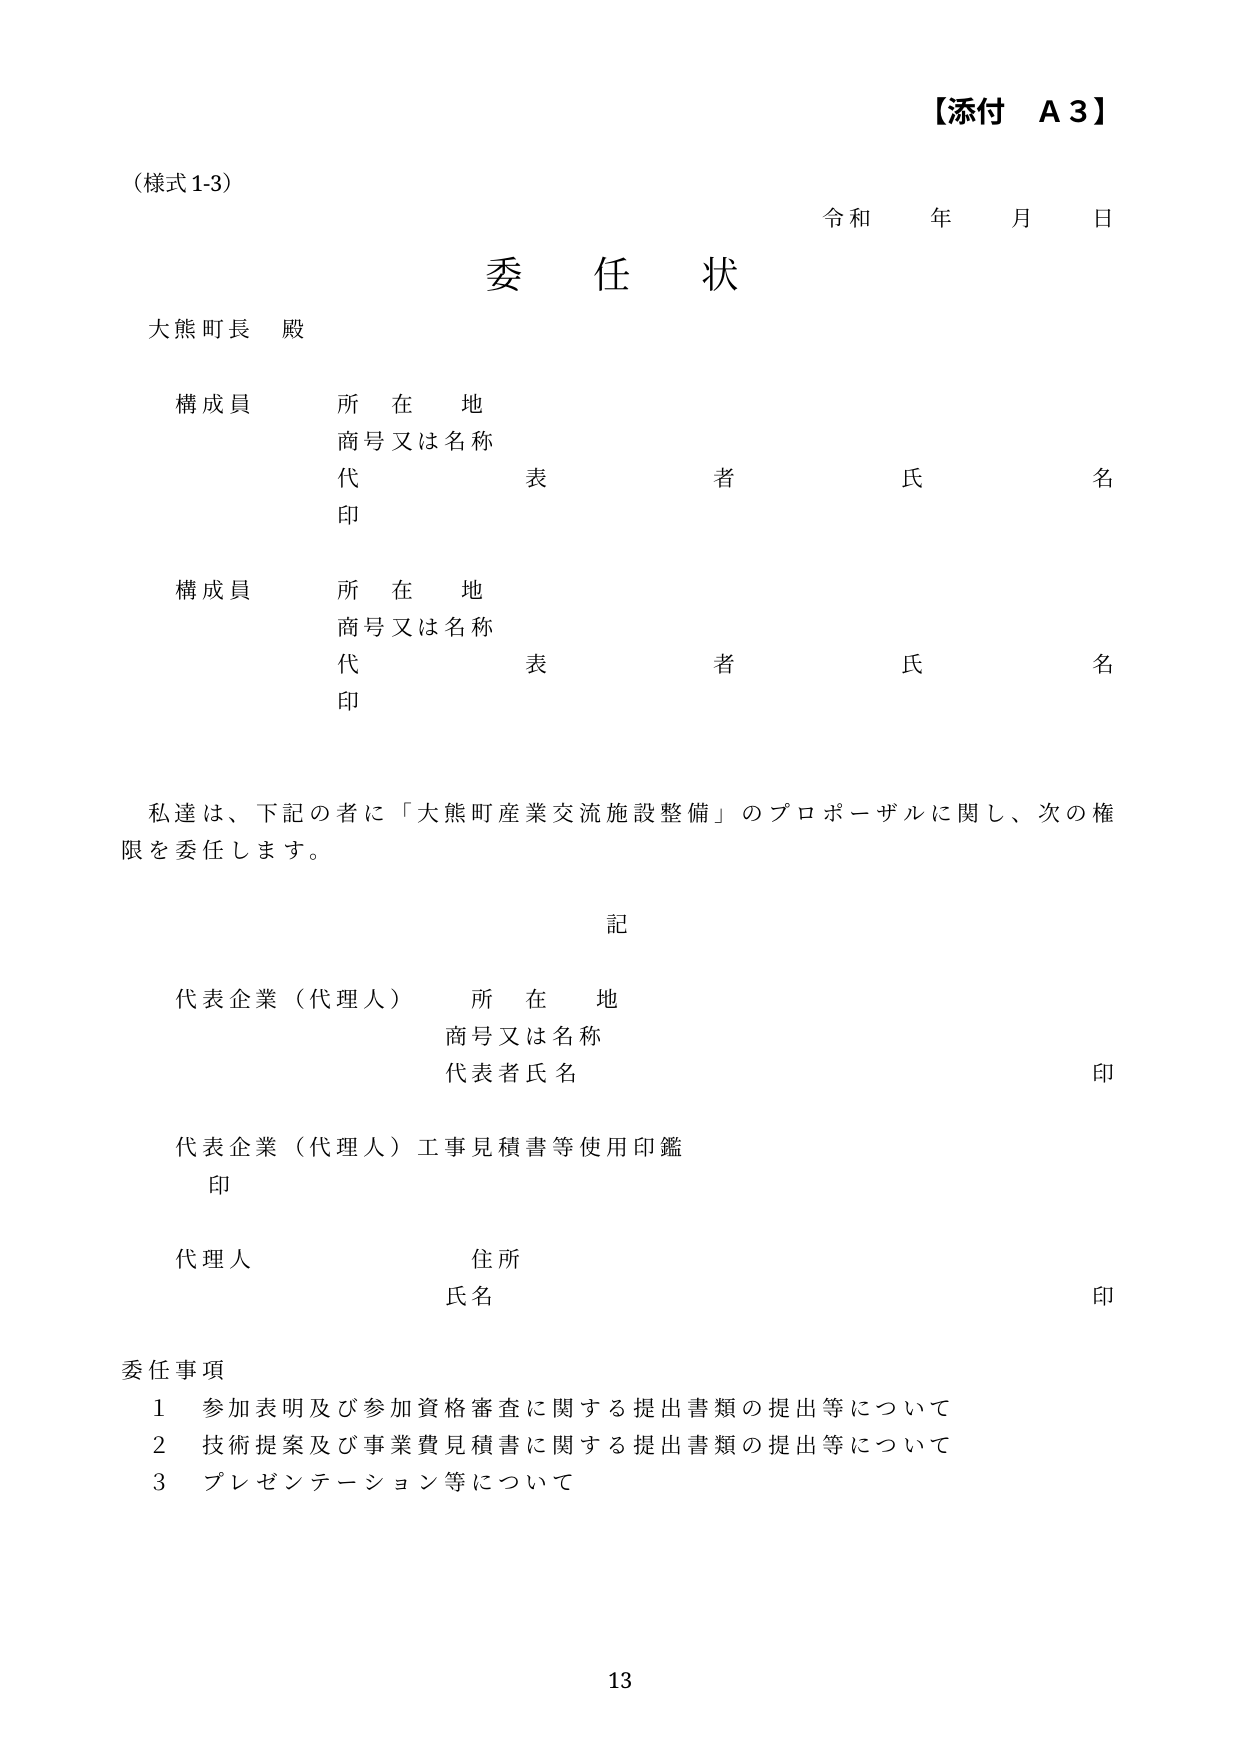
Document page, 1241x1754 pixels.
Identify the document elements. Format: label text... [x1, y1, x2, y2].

text 委 任 状 [121, 235, 1119, 310]
text 商号又は名称 [312, 421, 1119, 458]
text 構成員 所在地 [169, 384, 1119, 421]
text 記 [121, 905, 1119, 942]
text １ 参加表明及び参加資格審査に関する提出書類の提出等について [121, 1388, 1119, 1425]
text 代表企業（代理人） 所在地 [169, 979, 1119, 1016]
text 委任事項 [121, 1351, 1119, 1388]
text 代表者氏名 印 [312, 644, 1119, 719]
text 商号又は名称 [312, 607, 1119, 644]
text 代理人 住所 [169, 1239, 1119, 1277]
text 構成員 所在地 [169, 570, 1119, 607]
text 氏名 印 [432, 1277, 1119, 1314]
text ３ プレゼンテーション等について [121, 1462, 1119, 1500]
text 代表企業（代理人）工事見積書等使用印鑑 印 [169, 1128, 1119, 1202]
text （様式1-3） [121, 167, 1119, 198]
text 令和 年 月 日 [121, 198, 1119, 235]
text 代表者氏名 印 [312, 458, 1119, 533]
text 大熊町長 殿 [121, 310, 1119, 347]
text 商号又は名称 [432, 1016, 1119, 1053]
text ２ 技術提案及び事業費見積書に関する提出書類の提出等について [121, 1425, 1119, 1462]
text 代表者氏名 印 [432, 1053, 1119, 1091]
text 私達は、下記の者に「大熊町産業交流施設整備」のプロポーザルに関し、次の権限を委任します。 [121, 793, 1119, 867]
